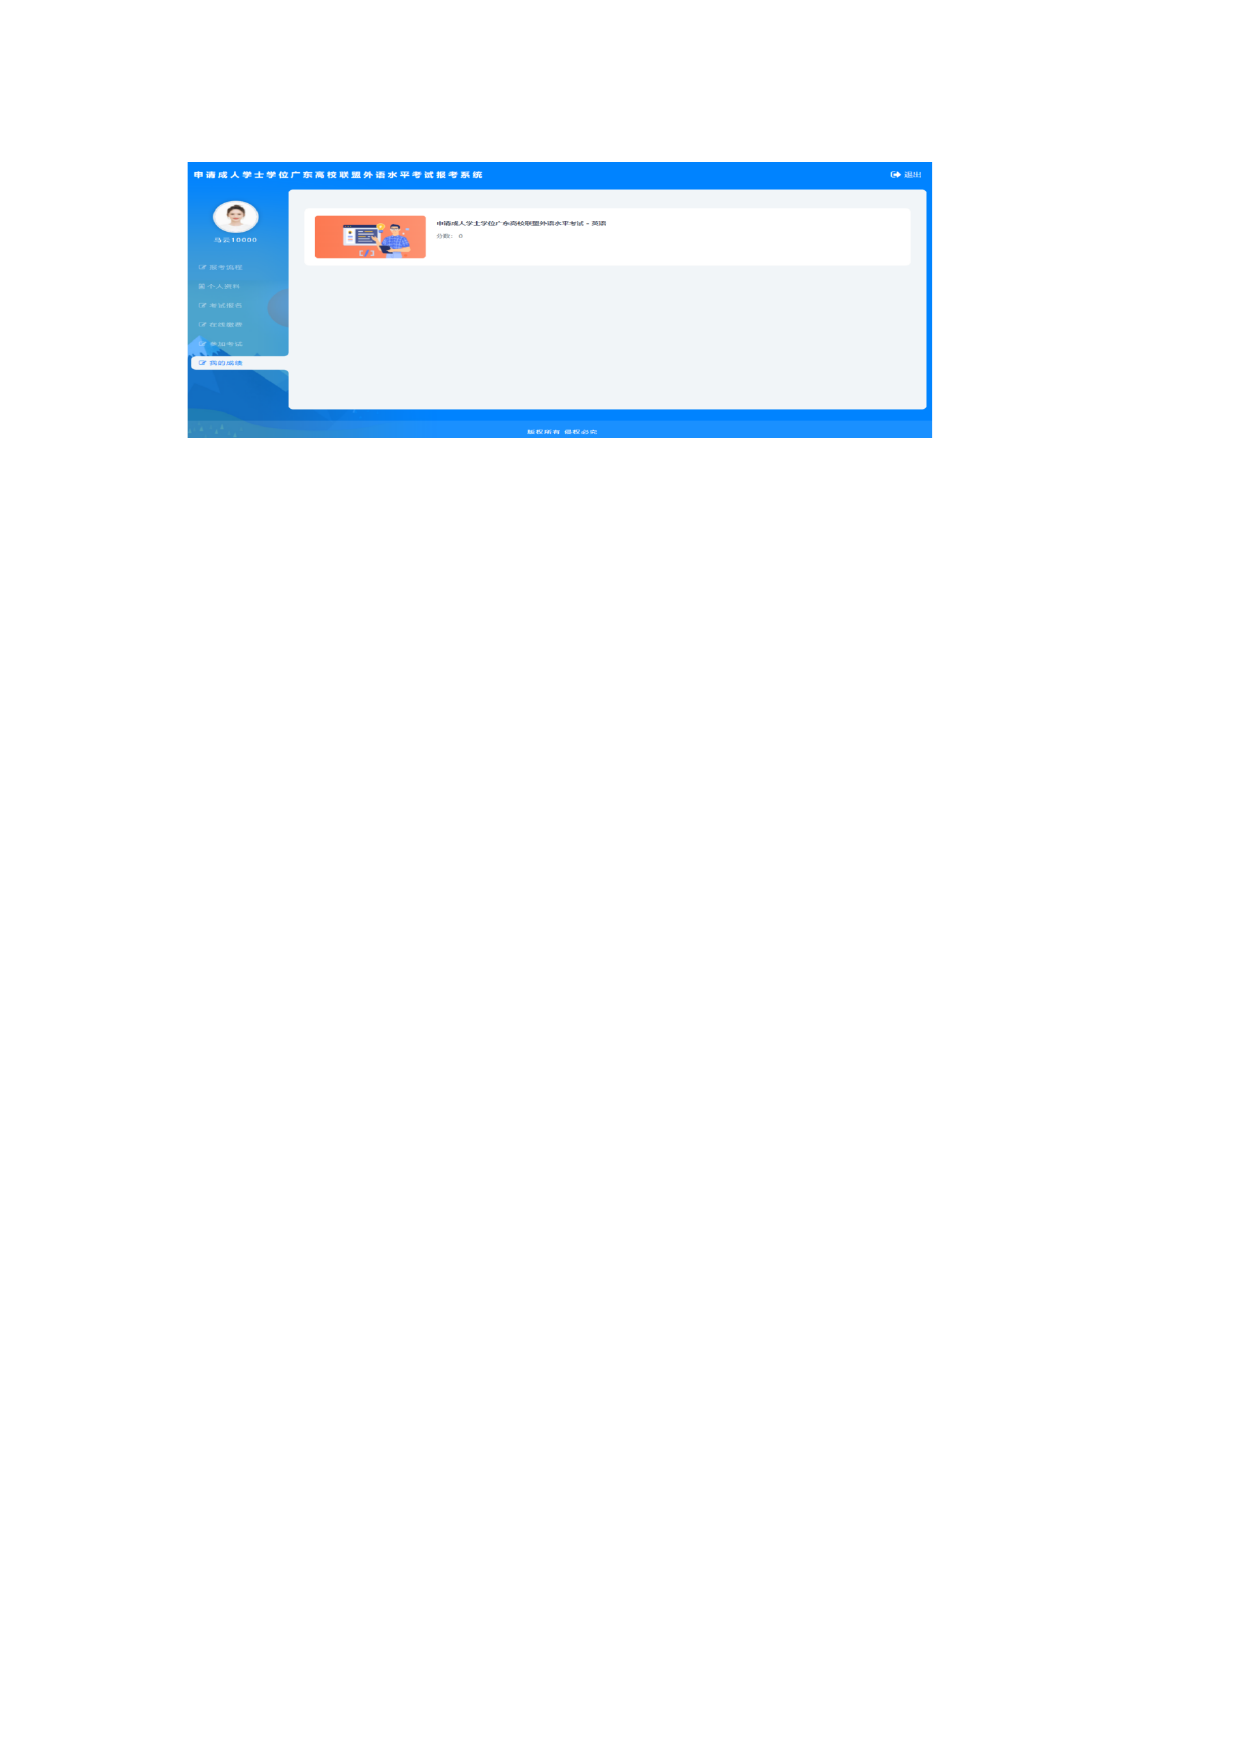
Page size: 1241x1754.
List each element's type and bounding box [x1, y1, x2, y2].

picture [187, 162, 933, 438]
